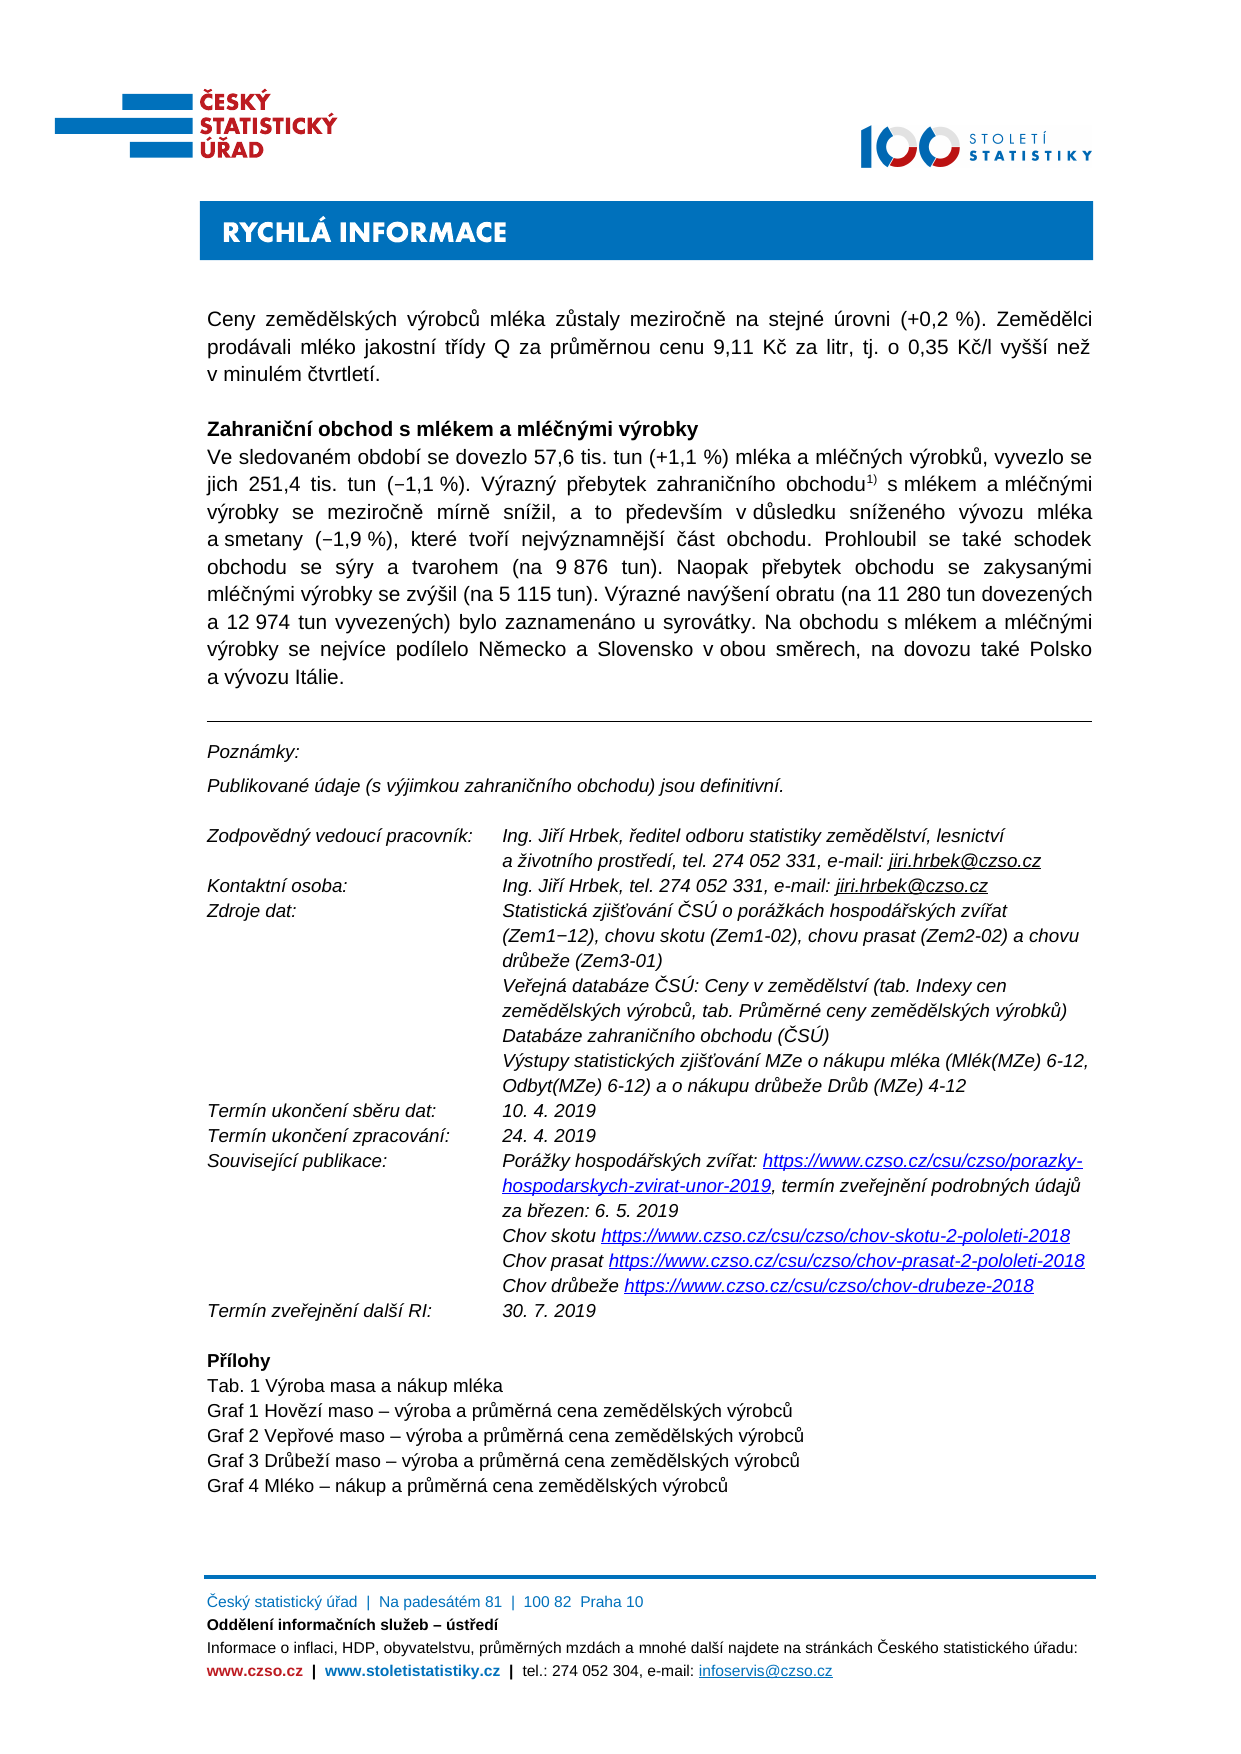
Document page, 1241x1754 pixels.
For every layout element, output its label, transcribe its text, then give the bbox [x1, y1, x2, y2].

text Graf 1 Hovězí maso – výroba a průměrná cena zemědělských výrobců [207, 1397, 1092, 1422]
text Graf 2 Vepřové maso – výroba a průměrná cena zemědělských výrobců [207, 1422, 1092, 1447]
text Termín ukončení sběru dat: 10. 4. 2019 [207, 1097, 1092, 1122]
text Poznámky: [207, 722, 1092, 763]
text Termín zveřejnění další RI: 30. 7. 2019 [207, 1297, 1092, 1322]
text Kontaktní osoba: Ing. Jiří Hrbek, tel. 274 052 331, e-mail: jiri.hrbek@czso.cz [207, 872, 1092, 897]
text Termín ukončení zpracování: 24. 4. 2019 [207, 1122, 1092, 1147]
text Výstupy statistických zjišťování MZe o nákupu mléka (Mlék(MZe) 6-12, Odbyt(MZe) 6-12) a o nákupu drůbeže Drůb (MZe) 4-12 [502, 1047, 1092, 1097]
text Publikované údaje (s výjimkou zahraničního obchodu) jsou definitivní. [207, 772, 1092, 797]
text Databáze zahraničního obchodu (ČSÚ) [502, 1022, 1092, 1047]
text Zodpovědný vedoucí pracovník: Ing. Jiří Hrbek, ředitel odboru statistiky zemědělství, lesnictví a životního prostředí, tel. 274 052 331, e-mail: jiri.hrbek@czso.cz [207, 822, 1092, 872]
text Ceny zemědělských výrobců mléka zůstaly meziročně na stejné úrovni (+0,2 %). Zemědělci prodávali mléko jakostní třídy Q za průměrnou cenu 9,11 Kč za litr, tj. o 0,35 Kč/l vyšší než v minulém čtvrtletí. [207, 307, 1092, 386]
text Přílohy [207, 1347, 1092, 1372]
text Graf 3 Drůbeží maso – výroba a průměrná cena zemědělských výrobců [207, 1447, 1092, 1472]
text Graf 4 Mléko – nákup a průměrná cena zemědělských výrobců [207, 1472, 1092, 1497]
text Chov prasat https://www.czso.cz/csu/czso/chov-prasat-2-pololeti-2018 [502, 1247, 1092, 1272]
text Ve sledovaném období se dovezlo 57,6 tis. tun (+1,1 %) mléka a mléčných výrobků, vyvezlo se jich 251,4 tis. tun (−1,1 %). Výrazný přebytek zahraničního obchodu1) s mlékem a mléčnými výrobky se meziročně mírně snížil, a to především v důsledku sníženého vývozu mléka a smetany (−1,9 %), které tvoří nejvýznamnější část obchodu. Prohloubil se také schodek obchodu se sýry a tvarohem (na 9 876 tun). Naopak přebytek obchodu se zakysanými mléčnými výrobky se zvýšil (na 5 115 tun). Výrazné navýšení obratu (na 11 280 tun dovezených a 12 974 tun vyvezených) bylo zaznamenáno u syrovátky. Na obchodu s mlékem a mléčnými výrobky se nejvíce podílelo Německo a Slovensko v obou směrech, na dovozu také Polsko a vývozu Itálie. [207, 444, 1092, 688]
text Veřejná databáze ČSÚ: Ceny v zemědělství (tab. Indexy cen zemědělských výrobců, tab. Průměrné ceny zemědělských výrobků) [502, 972, 1092, 1022]
text Chov skotu https://www.czso.cz/csu/czso/chov-skotu-2-pololeti-2018 [502, 1222, 1092, 1247]
text Zdroje dat: Statistická zjišťování ČSÚ o porážkách hospodářských zvířat (Zem1−12), chovu skotu (Zem1-02), chovu prasat (Zem2-02) a chovu drůbeže (Zem3-01) [207, 897, 1092, 972]
picture [861, 125, 1092, 168]
text Související publikace: Porážky hospodářských zvířat: https://www.czso.cz/csu/czso/porazky-hospodarskych-zvirat-unor-2019, termín zveřejnění podrobných údajů za březen: 6. 5. 2019 [207, 1147, 1092, 1222]
text Chov drůbeže https://www.czso.cz/csu/czso/chov-drubeze-2018 [502, 1272, 1092, 1297]
subtitle Zahraniční obchod s mlékem a mléčnými výrobky [207, 417, 1092, 441]
text Tab. 1 Výroba masa a nákup mléka [207, 1372, 1092, 1397]
